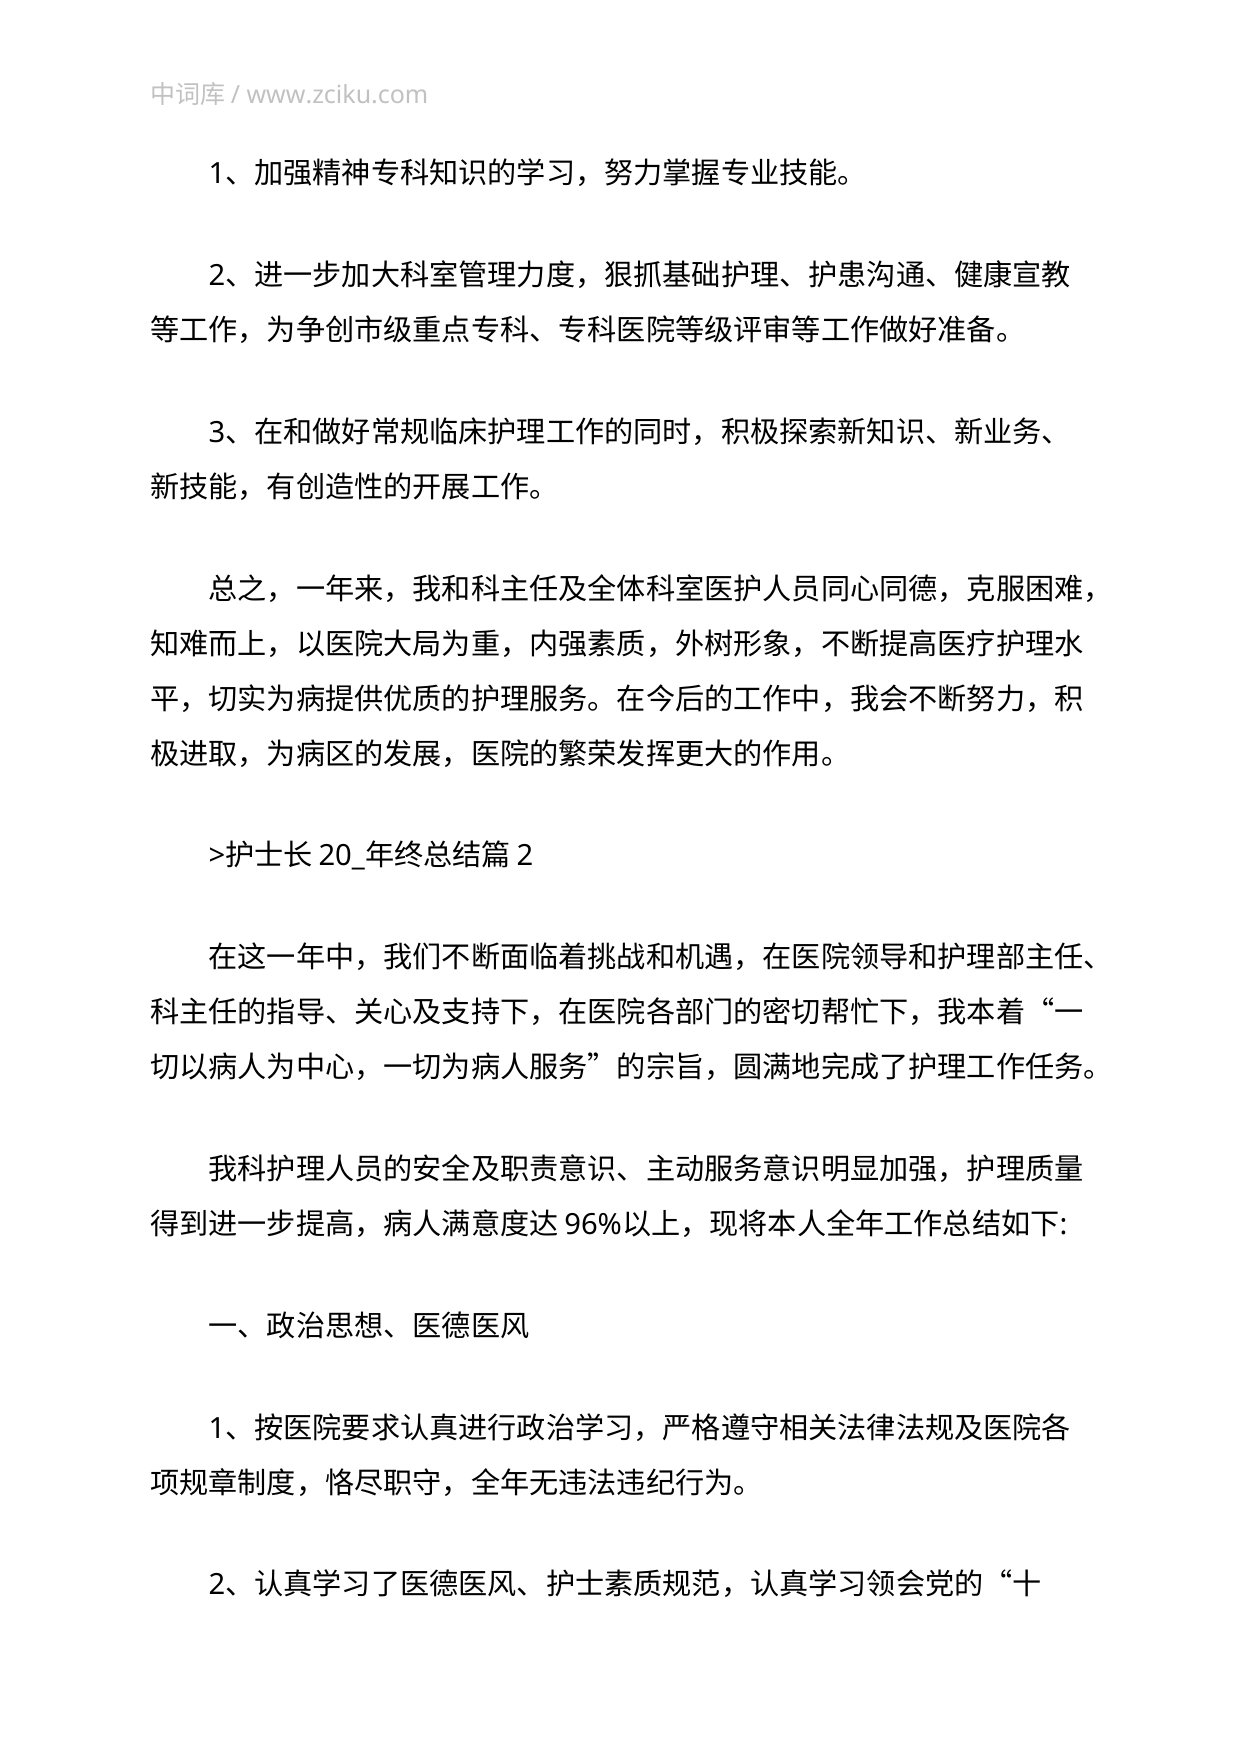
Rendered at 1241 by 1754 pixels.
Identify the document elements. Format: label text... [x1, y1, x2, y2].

text 2、进一步加大科室管理力度，狠抓基础护理、护患沟通、健康宣教等工作，为争创市级重点专科、专科医院等级评审等工作做好准备。 [150, 252, 1090, 349]
text 1、按医院要求认真进行政治学习，严格遵守相关法律法规及医院各项规章制度，恪尽职守，全年无违法违纪行为。 [150, 1404, 1090, 1501]
text 总之，一年来，我和科主任及全体科室医护人员同心同德，克服困难，知难而上，以医院大局为重，内强素质，外树形象，不断提高医疗护理水平，切实为病提供优质的护理服务。在今后的工作中，我会不断努力，积极进取，为病区的发展，医院的繁荣发挥更大的作用。 [150, 566, 1090, 772]
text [150, 1561, 1090, 1603]
text 一、政治思想、医德医风 [150, 1302, 1090, 1345]
text 我科护理人员的安全及职责意识、主动服务意识明显加强，护理质量得到进一步提高，病人满意度达96%以上，现将本人全年工作总结如下: [150, 1146, 1090, 1243]
text >护士长20_年终总结篇2 [150, 832, 1090, 874]
text 在这一年中，我们不断面临着挑战和机遇，在医院领导和护理部主任、科主任的指导、关心及支持下，在医院各部门的密切帮忙下，我本着“一切以病人为中心，一切为病人服务”的宗旨，圆满地完成了护理工作任务。 [150, 934, 1090, 1086]
text 3、在和做好常规临床护理工作的同时，积极探索新知识、新业务、新技能，有创造性的开展工作。 [150, 409, 1090, 506]
text 1、加强精神专科知识的学习，努力掌握专业技能。 [150, 150, 1090, 192]
